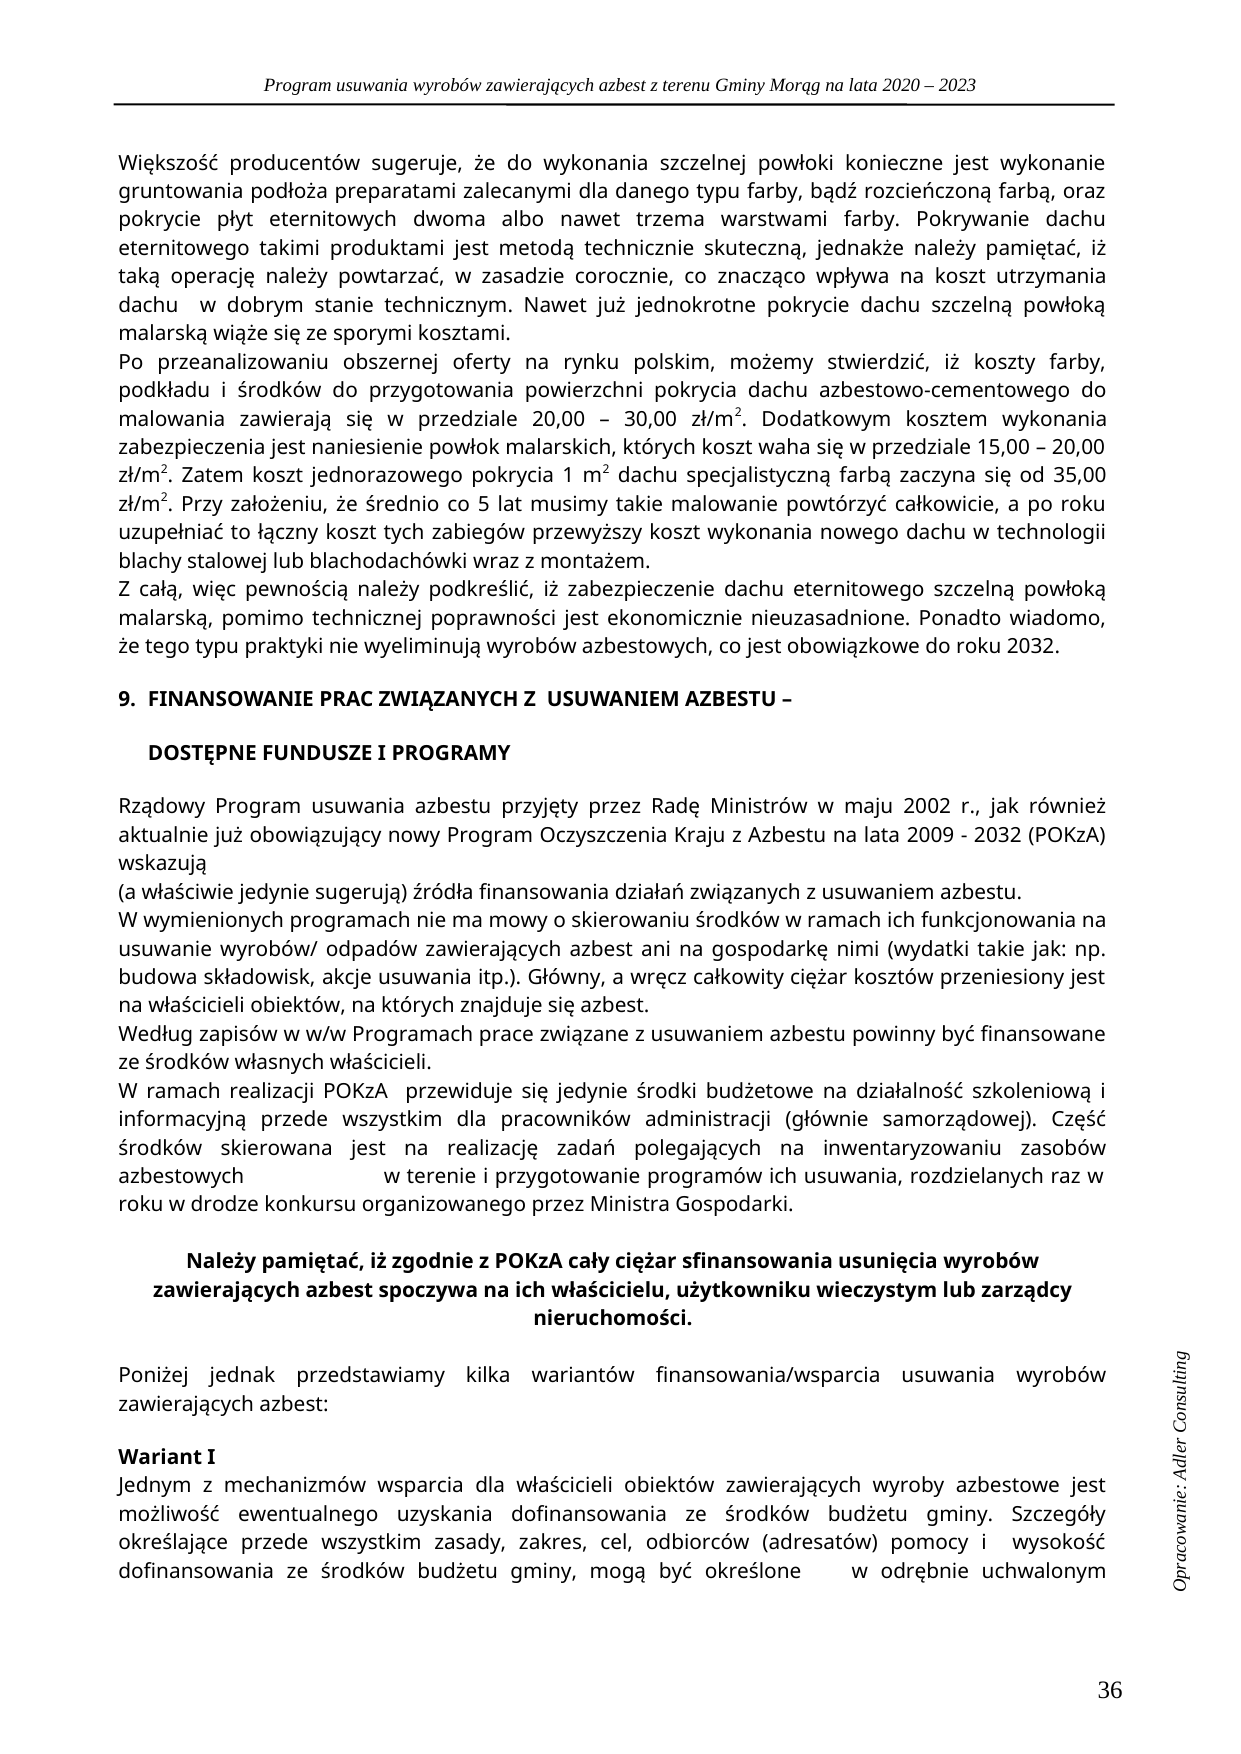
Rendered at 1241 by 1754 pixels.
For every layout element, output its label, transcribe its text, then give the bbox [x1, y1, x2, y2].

text W wymienionych programach nie ma mowy o skierowaniu środków w ramach ich funkcjonowania na usuwanie wyrobów/ odpadów zawierających azbest ani na gospodarkę nimi (wydatki takie jak: np. budowa składowisk, akcje usuwania itp.). Główny, a wręcz całkowity ciężar kosztów przeniesiony jest na właścicieli obiektów, na których znajduje się azbest. [118, 905, 1107, 1019]
subtitle DOSTĘPNE FUNDUSZE I PROGRAMY [148, 738, 1107, 766]
text Poniżej jednak przedstawiamy kilka wariantów finansowania/wsparcia usuwania wyrobów zawierających azbest: [118, 1360, 1107, 1417]
text Wariant I [118, 1442, 1107, 1471]
subtitle Finansowanie prac związanych z usuwaniem azbestu – [118, 684, 1107, 713]
text Po przeanalizowaniu obszernej oferty na rynku polskim, możemy stwierdzić, iż koszty farby, podkładu i środków do przygotowania powierzchni pokrycia dachu azbestowo-cementowego do malowania zawierają się w przedziale 20,00 – 30,00 zł/m2. Dodatkowym kosztem wykonania zabezpieczenia jest naniesienie powłok malarskich, których koszt waha się w przedziale 15,00 – 20,00 zł/m2. Zatem koszt jednorazowego pokrycia 1 m2 dachu specjalistyczną farbą zaczyna się od 35,00 zł/m2. Przy założeniu, że średnio co 5 lat musimy takie malowanie powtórzyć całkowicie, a po roku uzupełniać to łączny koszt tych zabiegów przewyższy koszt wykonania nowego dachu w technologii blachy stalowej lub blachodachówki wraz z montażem. [118, 347, 1107, 574]
text Z całą, więc pewnością należy podkreślić, iż zabezpieczenie dachu eternitowego szczelną powłoką malarską, pomimo technicznej poprawności jest ekonomicznie nieuzasadnione. Ponadto wiadomo, że tego typu praktyki nie wyeliminują wyrobów azbestowych, co jest obowiązkowe do roku 2032. [118, 574, 1107, 659]
text W ramach realizacji POKzA przewiduje się jedynie środki budżetowe na działalność szkoleniową i informacyjną przede wszystkim dla pracowników administracji (głównie samorządowej). Część środków skierowana jest na realizację zadań polegających na inwentaryzowaniu zasobów azbestowych w terenie i przygotowanie programów ich usuwania, rozdzielanych raz w roku w drodze konkursu organizowanego przez Ministra Gospodarki. [118, 1076, 1107, 1218]
text Większość producentów sugeruje, że do wykonania szczelnej powłoki konieczne jest wykonanie gruntowania podłoża preparatami zalecanymi dla danego typu farby, bądź rozcieńczoną farbą, oraz pokrycie płyt eternitowych dwoma albo nawet trzema warstwami farby. Pokrywanie dachu eternitowego takimi produktami jest metodą technicznie skuteczną, jednakże należy pamiętać, iż taką operację należy powtarzać, w zasadzie corocznie, co znacząco wpływa na koszt utrzymania dachu w dobrym stanie technicznym. Nawet już jednokrotne pokrycie dachu szczelną powłoką malarską wiąże się ze sporymi kosztami. [118, 148, 1107, 347]
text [118, 1471, 1107, 1584]
text Według zapisów w w/w Programach prace związane z usuwaniem azbestu powinny być finansowane ze środków własnych właścicieli. [118, 1019, 1107, 1076]
text Należy pamiętać, iż zgodnie z POKzA cały ciężar sfinansowania usunięcia wyrobów zawierających azbest spoczywa na ich właścicielu, użytkowniku wieczystym lub zarządcy nieruchomości. [118, 1246, 1107, 1332]
text Rządowy Program usuwania azbestu przyjęty przez Radę Ministrów w maju 2002 r., jak również aktualnie już obowiązujący nowy Program Oczyszczenia Kraju z Azbestu na lata 2009 - 2032 (POKzA) wskazują (a właściwie jedynie sugerują) źródła finansowania działań związanych z usuwaniem azbestu. [118, 791, 1107, 905]
